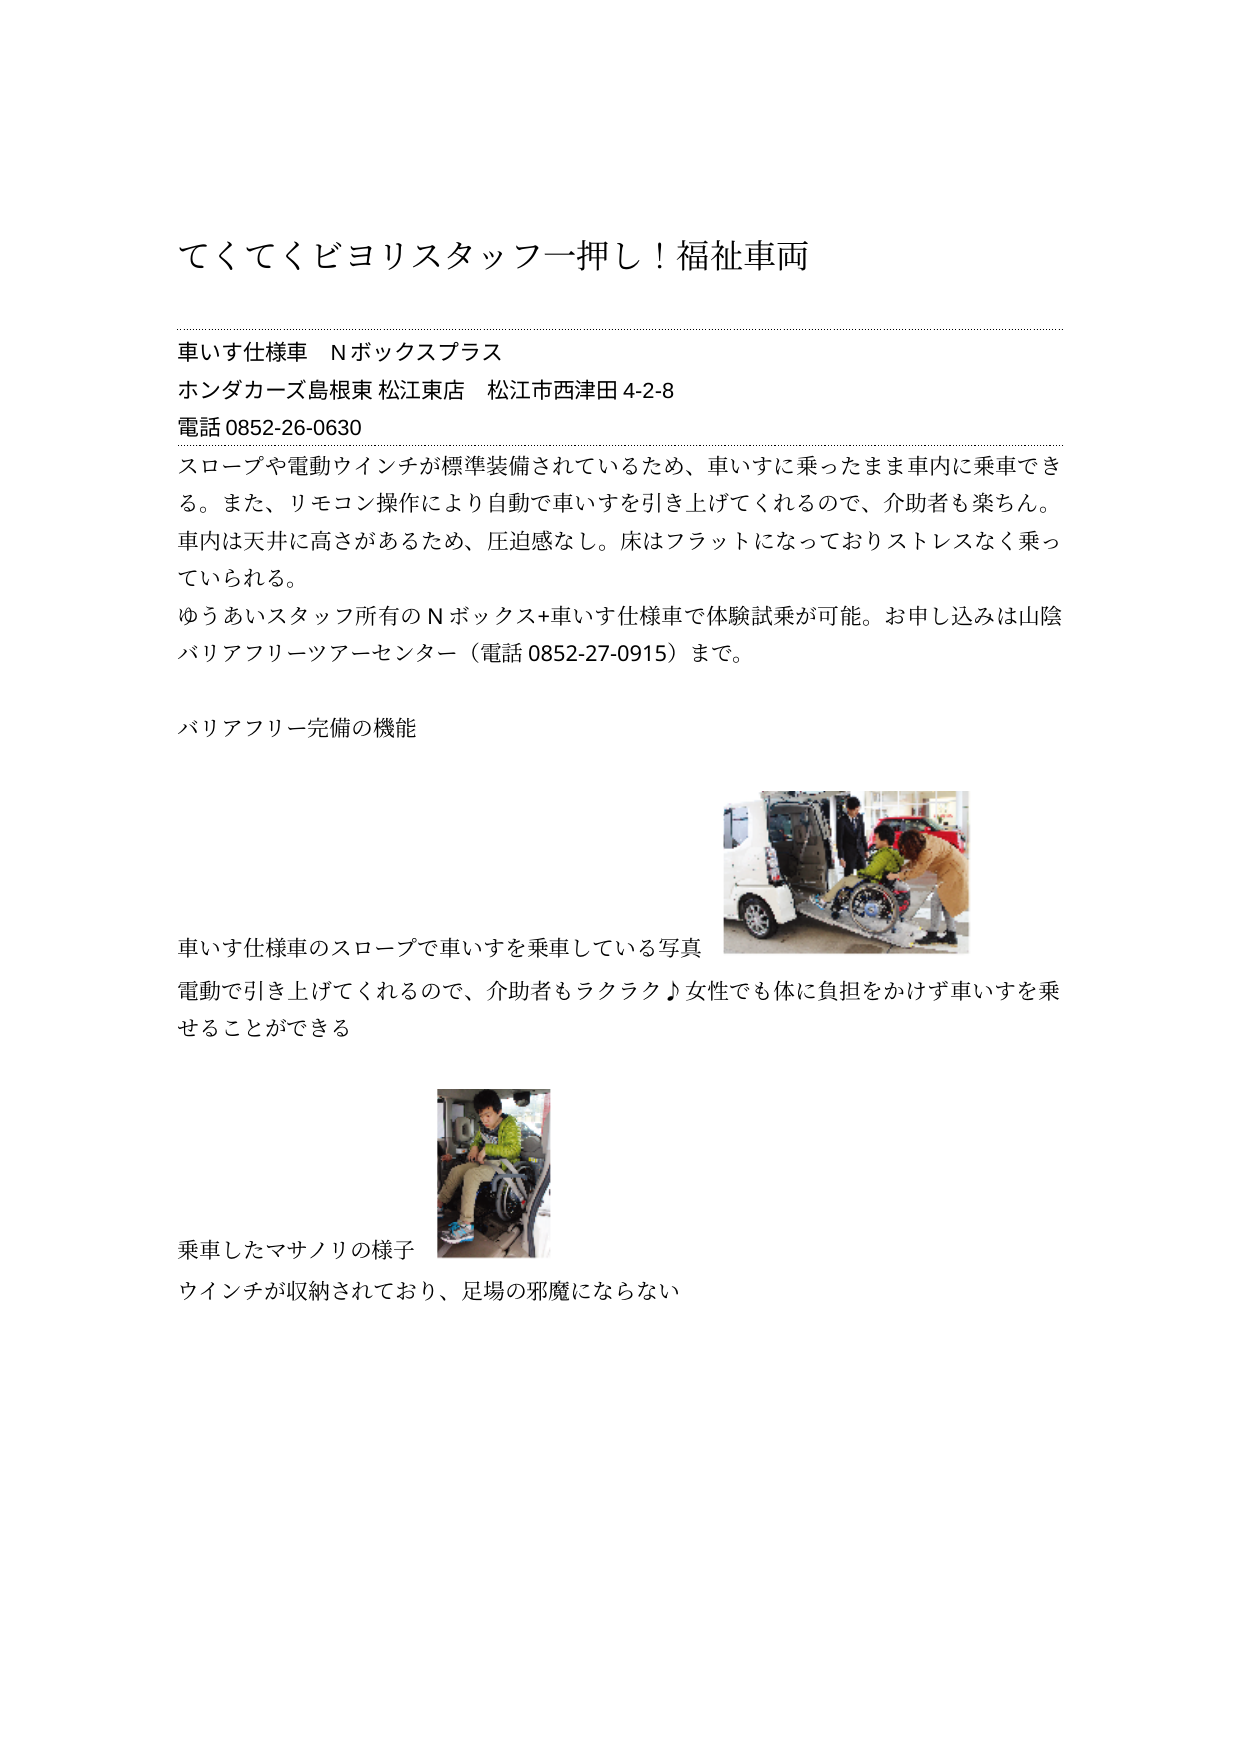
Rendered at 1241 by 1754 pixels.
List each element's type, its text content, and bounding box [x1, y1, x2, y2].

text 乗車したマサノリの様子 [177, 1083, 1063, 1271]
text ウインチが収納されており、足場の邪魔にならない [177, 1271, 1063, 1308]
subtitle 車いす仕様車 Nボックスプラス ホンダカーズ島根東 松江東店 松江市西津田4-2-8 [177, 329, 1063, 404]
text 車いす仕様車のスロープで車いすを乗車している写真 [177, 783, 1063, 971]
text てくてくビヨリスタッフ一押し！福祉車両 [177, 217, 1063, 292]
text バリアフリー完備の機能 [177, 708, 1063, 746]
text スロープや電動ウインチが標準装備されているため、車いすに乗ったまま車内に乗車できる。また、リモコン操作により自動で車いすを引き上げてくれるので、介助者も楽ちん。車内は天井に高さがあるため、圧迫感なし。床はフラットになっておりストレスなく乗っていられる。 [177, 446, 1063, 596]
picture [723, 791, 972, 957]
text ゆうあいスタッフ所有のNボックス+車いす仕様車で体験試乗が可能。お申し込みは山陰バリアフリーツアーセンター（電話0852-27-0915）まで。 [177, 596, 1063, 671]
picture [437, 1089, 553, 1259]
text 電動で引き上げてくれるので、介助者もラクラク♪女性でも体に負担をかけず車いすを乗せることができる [177, 971, 1063, 1046]
subtitle 電話0852-26-0630 [177, 404, 1063, 446]
